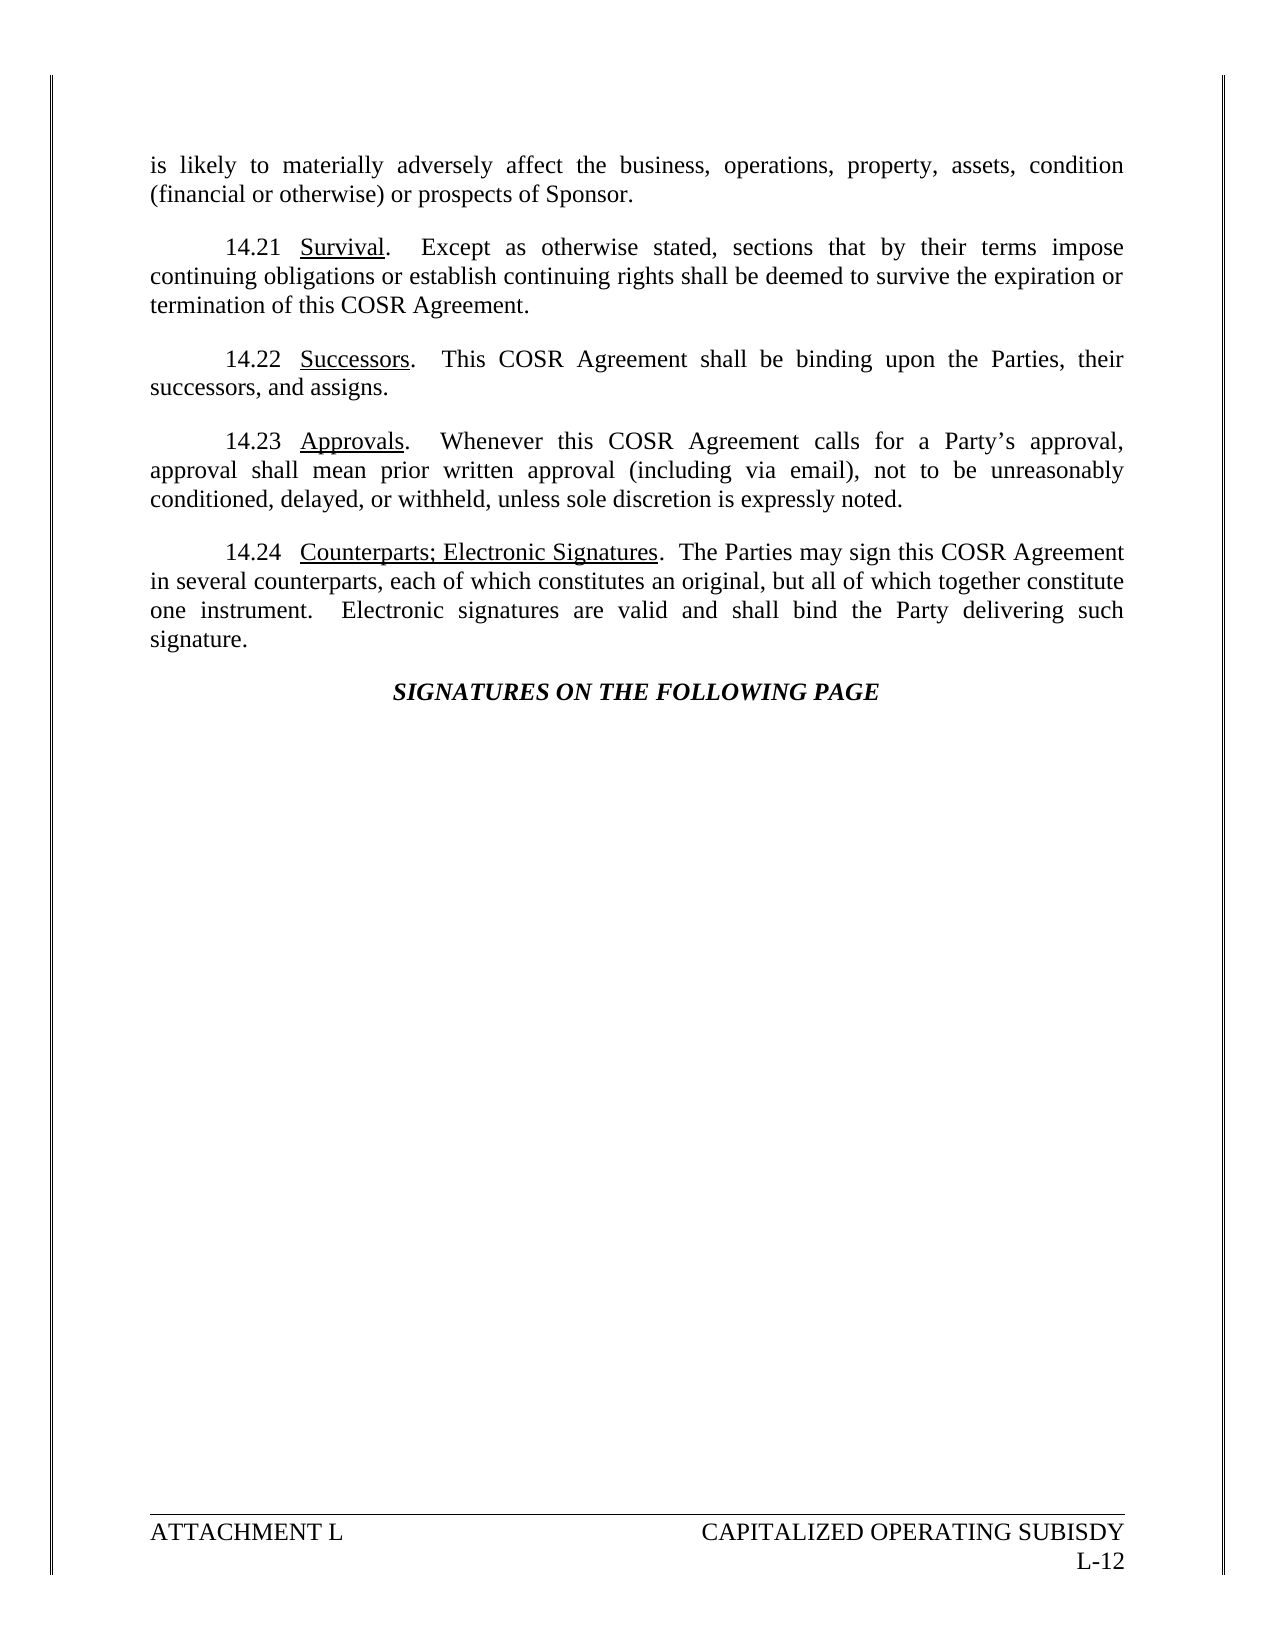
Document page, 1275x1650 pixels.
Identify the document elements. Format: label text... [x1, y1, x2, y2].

text Approvals. Whenever this COSR Agreement calls for a Party’s approval, approval shall mean prior written approval (including via email), not to be unreasonably conditioned, delayed, or withheld, unless sole discretion is expressly noted. [150, 426, 1125, 512]
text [150, 150, 1125, 207]
title SIGNATURES ON THE FOLLOWING PAGE [150, 677, 1125, 706]
text Counterparts; Electronic Signatures. The Parties may sign this COSR Agreement in several counterparts, each of which constitutes an original, but all of which together constitute one instrument. Electronic signatures are valid and shall bind the Party delivering such signature. [150, 537, 1125, 652]
text Successors. This COSR Agreement shall be binding upon the Parties, their successors, and assigns. [150, 344, 1125, 401]
text Survival. Except as otherwise stated, sections that by their terms impose continuing obligations or establish continuing rights shall be deemed to survive the expiration or termination of this COSR Agreement. [150, 232, 1125, 319]
